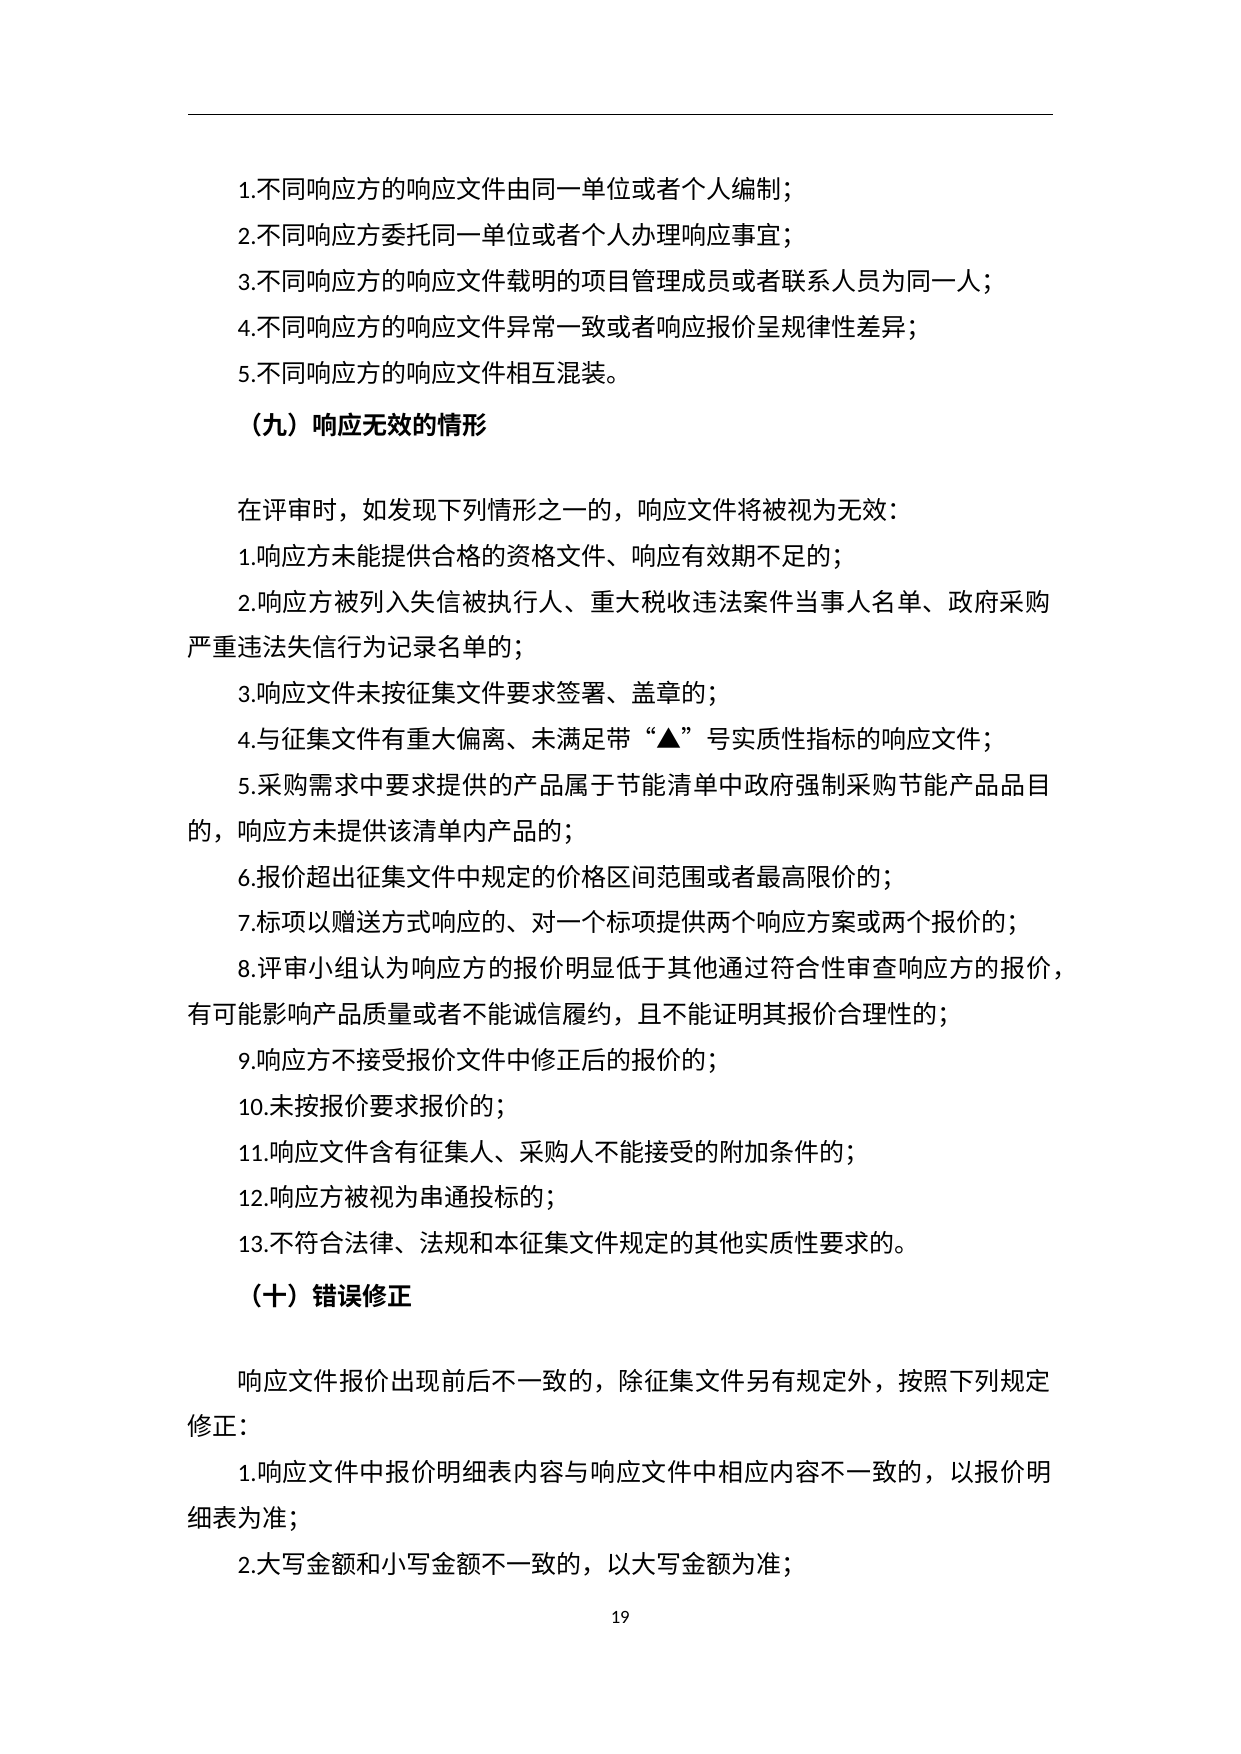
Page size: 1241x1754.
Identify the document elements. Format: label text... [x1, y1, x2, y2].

text 2.响应方被列入失信被执行人、重大税收违法案件当事人名单、政府采购严重违法失信行为记录名单的； [187, 574, 1053, 666]
text 4.与征集文件有重大偏离、未满足带“▲”号实质性指标的响应文件； [187, 712, 1053, 758]
text 1.不同响应方的响应文件由同一单位或者个人编制； [187, 162, 1053, 208]
text 6.报价超出征集文件中规定的价格区间范围或者最高限价的； [187, 849, 1053, 895]
text 2.不同响应方委托同一单位或者个人办理响应事宜； [187, 208, 1053, 254]
text 3.不同响应方的响应文件载明的项目管理成员或者联系人员为同一人； [187, 254, 1053, 299]
text 11.响应文件含有征集人、采购人不能接受的附加条件的； [187, 1124, 1053, 1170]
text 1.响应方未能提供合格的资格文件、响应有效期不足的； [187, 528, 1053, 574]
text 12.响应方被视为串通投标的； [187, 1170, 1053, 1216]
text 在评审时，如发现下列情形之一的，响应文件将被视为无效： [187, 483, 1053, 528]
subtitle （十）错误修正 [187, 1262, 1053, 1327]
text 13.不符合法律、法规和本征集文件规定的其他实质性要求的。 [187, 1216, 1053, 1262]
text 7.标项以赠送方式响应的、对一个标项提供两个响应方案或两个报价的； [187, 895, 1053, 941]
subtitle （九）响应无效的情形 [187, 391, 1053, 456]
text 9.响应方不接受报价文件中修正后的报价的； [187, 1033, 1053, 1078]
text 8.评审小组认为响应方的报价明显低于其他通过符合性审查响应方的报价，有可能影响产品质量或者不能诚信履约，且不能证明其报价合理性的； [187, 941, 1053, 1033]
text 5.采购需求中要求提供的产品属于节能清单中政府强制采购节能产品品目的，响应方未提供该清单内产品的； [187, 758, 1053, 849]
text 1.响应文件中报价明细表内容与响应文件中相应内容不一致的，以报价明细表为准； [187, 1445, 1053, 1537]
text 3.响应文件未按征集文件要求签署、盖章的； [187, 666, 1053, 712]
text 2.大写金额和小写金额不一致的，以大写金额为准； [187, 1537, 1053, 1582]
text 4.不同响应方的响应文件异常一致或者响应报价呈规律性差异； [187, 299, 1053, 345]
text 5.不同响应方的响应文件相互混装。 [187, 345, 1053, 391]
text 10.未按报价要求报价的； [187, 1078, 1053, 1124]
text 响应文件报价出现前后不一致的，除征集文件另有规定外，按照下列规定修正： [187, 1353, 1053, 1445]
